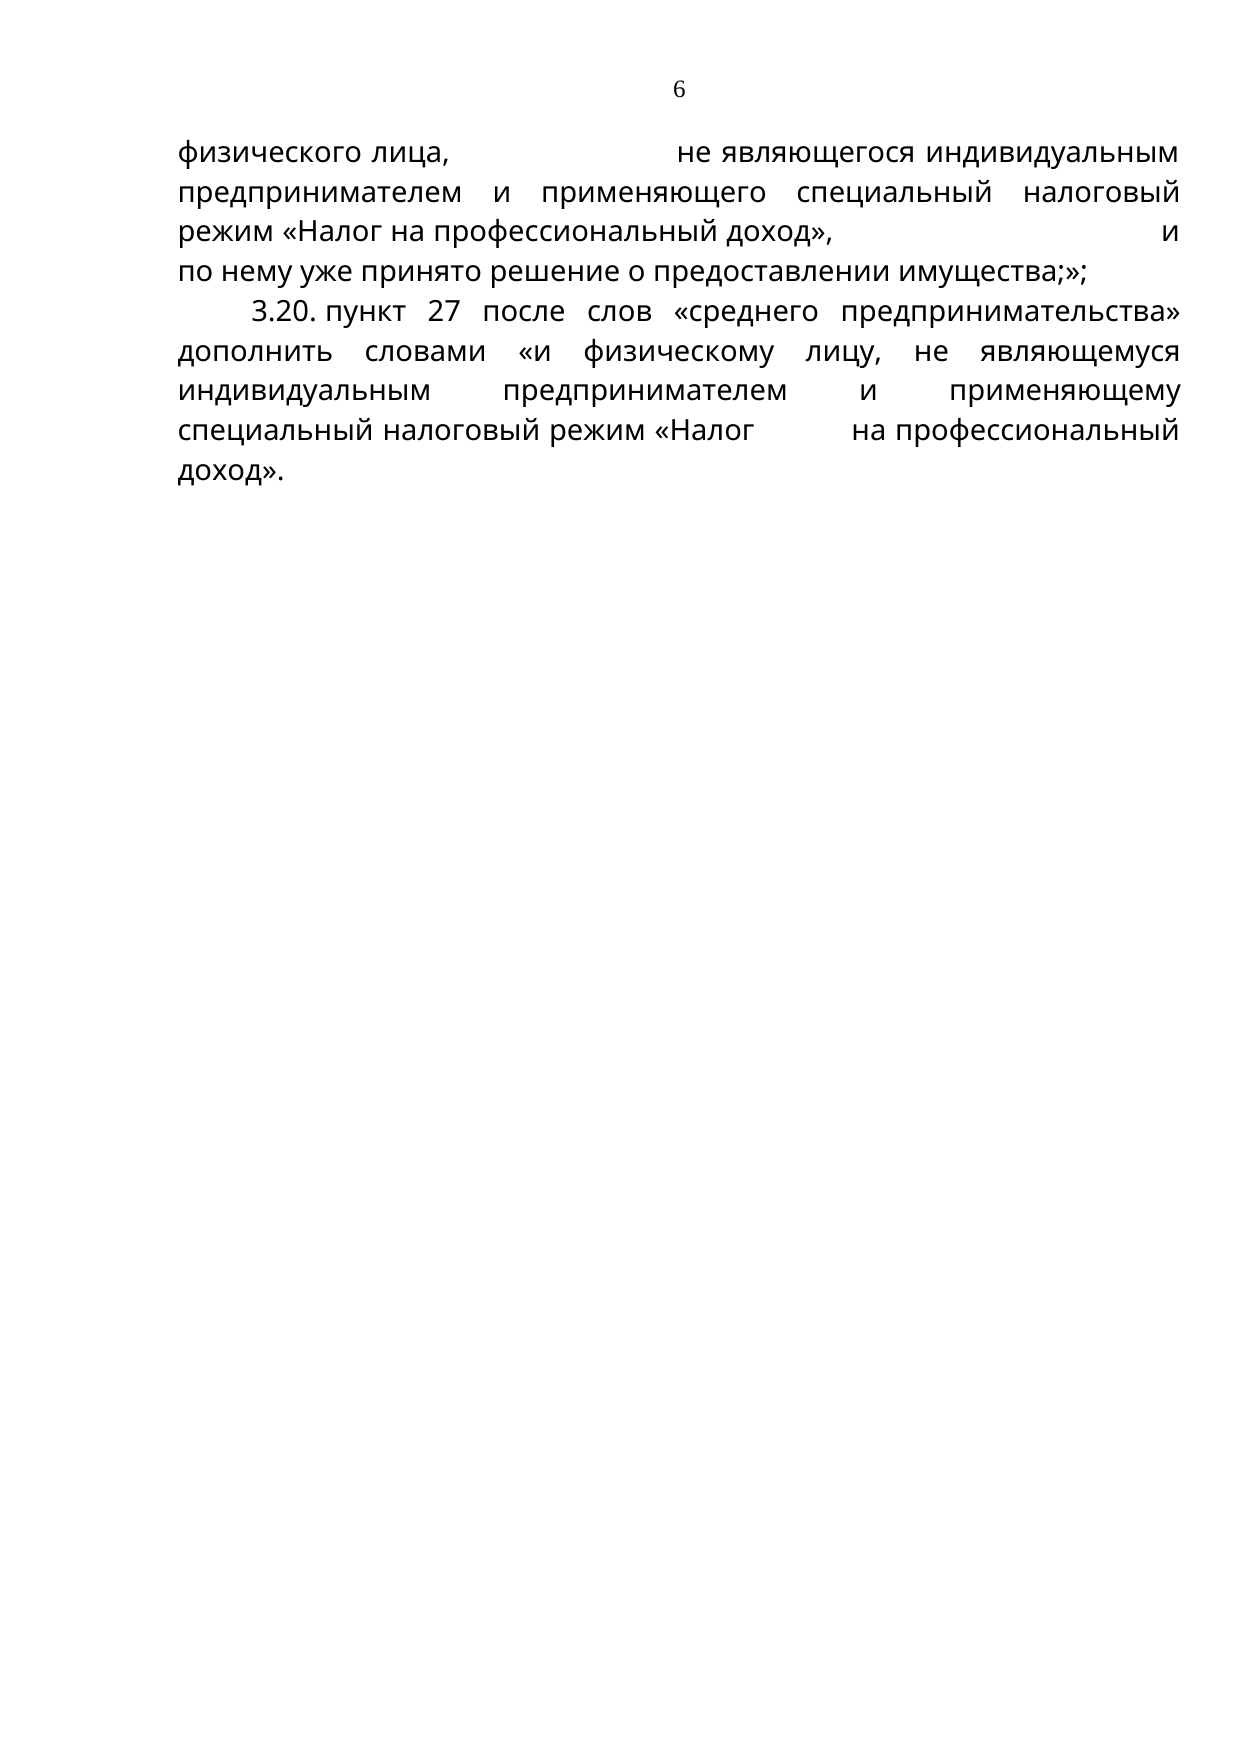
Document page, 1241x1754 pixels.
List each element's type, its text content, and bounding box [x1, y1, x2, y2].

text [177, 131, 1181, 290]
list пункт 27 после слов «среднего предпринимательства» дополнить словами «и физическому лицу, не являющемуся индивидуальным предпринимателем и применяющему специальный налоговый режим «Налог на профессиональный доход». [177, 290, 1181, 488]
